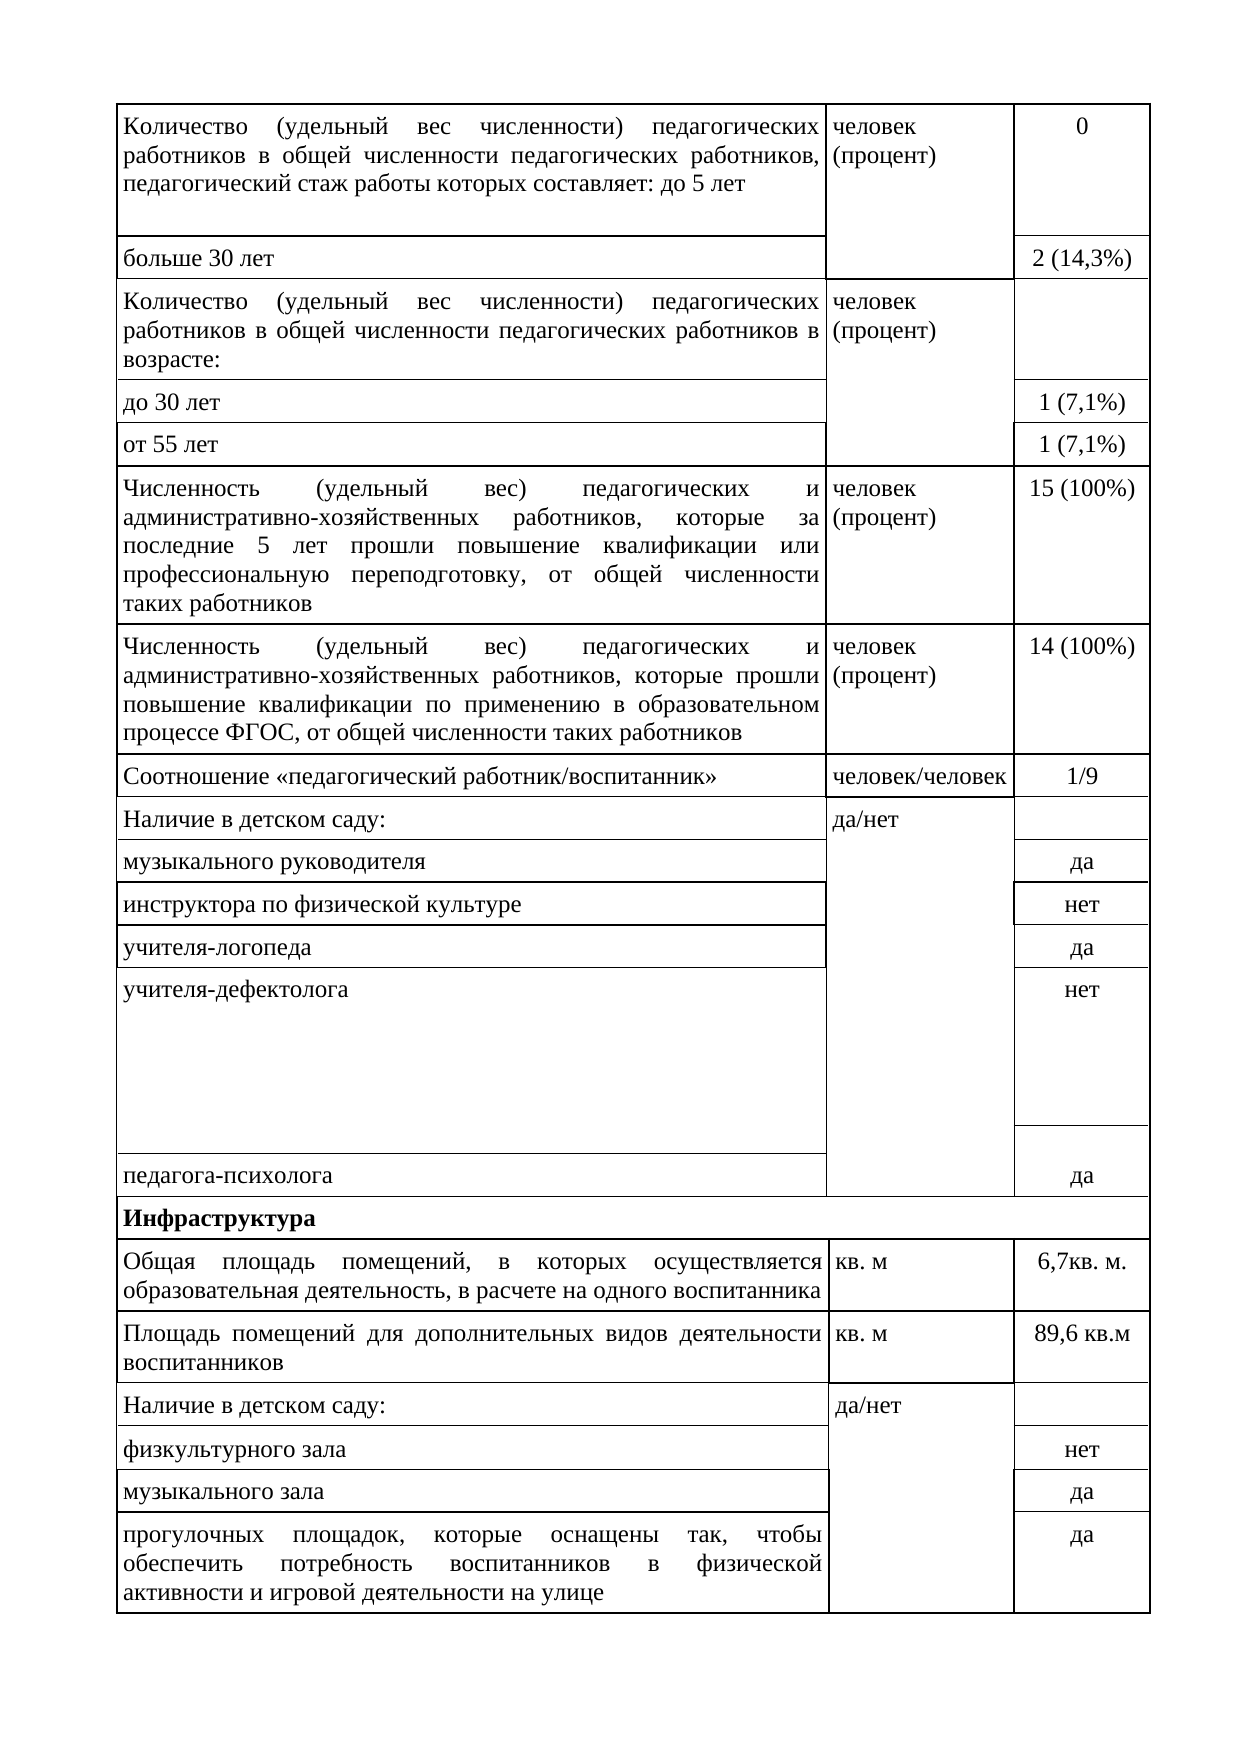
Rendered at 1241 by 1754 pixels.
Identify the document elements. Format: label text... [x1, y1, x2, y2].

table_cell педагога-психолога [117, 1153, 826, 1196]
table_cell человек (процент) [827, 280, 1014, 464]
table_cell больше 30 лет [118, 237, 825, 278]
table_cell да [1015, 1125, 1149, 1196]
table_cell [1015, 1382, 1149, 1425]
table_cell Наличие в детском саду: [117, 1383, 828, 1425]
table_cell прогулочных площадок, которые оснащены так, чтобы обеспечить потребность воспитанников в физической активности и игровой деятельности на улице [118, 1513, 828, 1612]
table_cell [1015, 278, 1149, 379]
table_cell человек (процент) [827, 105, 1013, 278]
table_cell от 55 лет [118, 423, 825, 464]
table_cell нет [1015, 967, 1149, 1124]
table_cell Соотношение «педагогический работник/воспитанник» [118, 755, 825, 796]
table_cell инструктора по физической культуре [118, 883, 825, 924]
table_cell нет [1015, 1425, 1149, 1469]
table_cell да/нет [829, 1384, 1014, 1612]
table_cell 0 [1015, 105, 1149, 235]
table_cell человек/человек [827, 755, 1013, 796]
table_cell да [1015, 924, 1149, 967]
table_cell учителя-дефектолога [117, 968, 826, 1153]
table_cell да [1015, 1469, 1149, 1511]
table_cell музыкального руководителя [117, 839, 826, 881]
table_cell Количество (удельный вес численности) педагогических работников в общей численности педагогических работников в возрасте: [117, 279, 826, 379]
table_cell Численность (удельный вес) педагогических и административно-хозяйственных работников, которые за последние 5 лет прошли повышение квалификации или профессиональную переподготовку, от общей численности таких работников [118, 467, 825, 623]
table_cell да [1015, 839, 1149, 881]
table_cell 14 (100%) [1015, 625, 1149, 752]
table_cell Площадь помещений для дополнительных видов деятельности воспитанников [118, 1312, 828, 1382]
table_cell 1 (7,1%) [1015, 379, 1149, 422]
table_cell Инфраструктура [118, 1196, 1149, 1238]
table_cell физкультурного зала [117, 1425, 828, 1469]
table_cell да [1015, 1512, 1149, 1612]
table_cell Общая площадь помещений, в которых осуществляется образовательная деятельность, в расчете на одного воспитанника [118, 1240, 828, 1310]
table_cell Количество (удельный вес численности) педагогических работников в общей численности педагогических работников, педагогический стаж работы которых составляет: до 5 лет [118, 105, 825, 235]
table_cell 1/9 [1015, 755, 1149, 796]
table_cell 15 (100%) [1015, 467, 1149, 623]
table_cell Численность (удельный вес) педагогических и административно-хозяйственных работников, которые прошли повышение квалификации по применению в образовательном процессе ФГОС, от общей численности таких работников [118, 625, 825, 752]
table_cell 2 (14,3%) [1015, 236, 1149, 278]
table_cell до 30 лет [117, 379, 826, 422]
table_cell человек (процент) [827, 467, 1013, 623]
table_cell [1015, 796, 1149, 839]
table_cell музыкального зала [118, 1470, 828, 1511]
table_cell 6,7кв. м. [1015, 1240, 1149, 1310]
table_cell да/нет [827, 798, 1014, 1196]
table_cell нет [1015, 881, 1149, 924]
table_cell кв. м [830, 1240, 1013, 1310]
table_cell учителя-логопеда [118, 926, 825, 967]
table_cell 1 (7,1%) [1015, 422, 1149, 464]
table_cell человек (процент) [827, 625, 1013, 752]
table_cell 89,6 кв.м [1015, 1312, 1149, 1382]
table_cell кв. м [830, 1312, 1013, 1382]
table_cell Наличие в детском саду: [117, 797, 826, 839]
